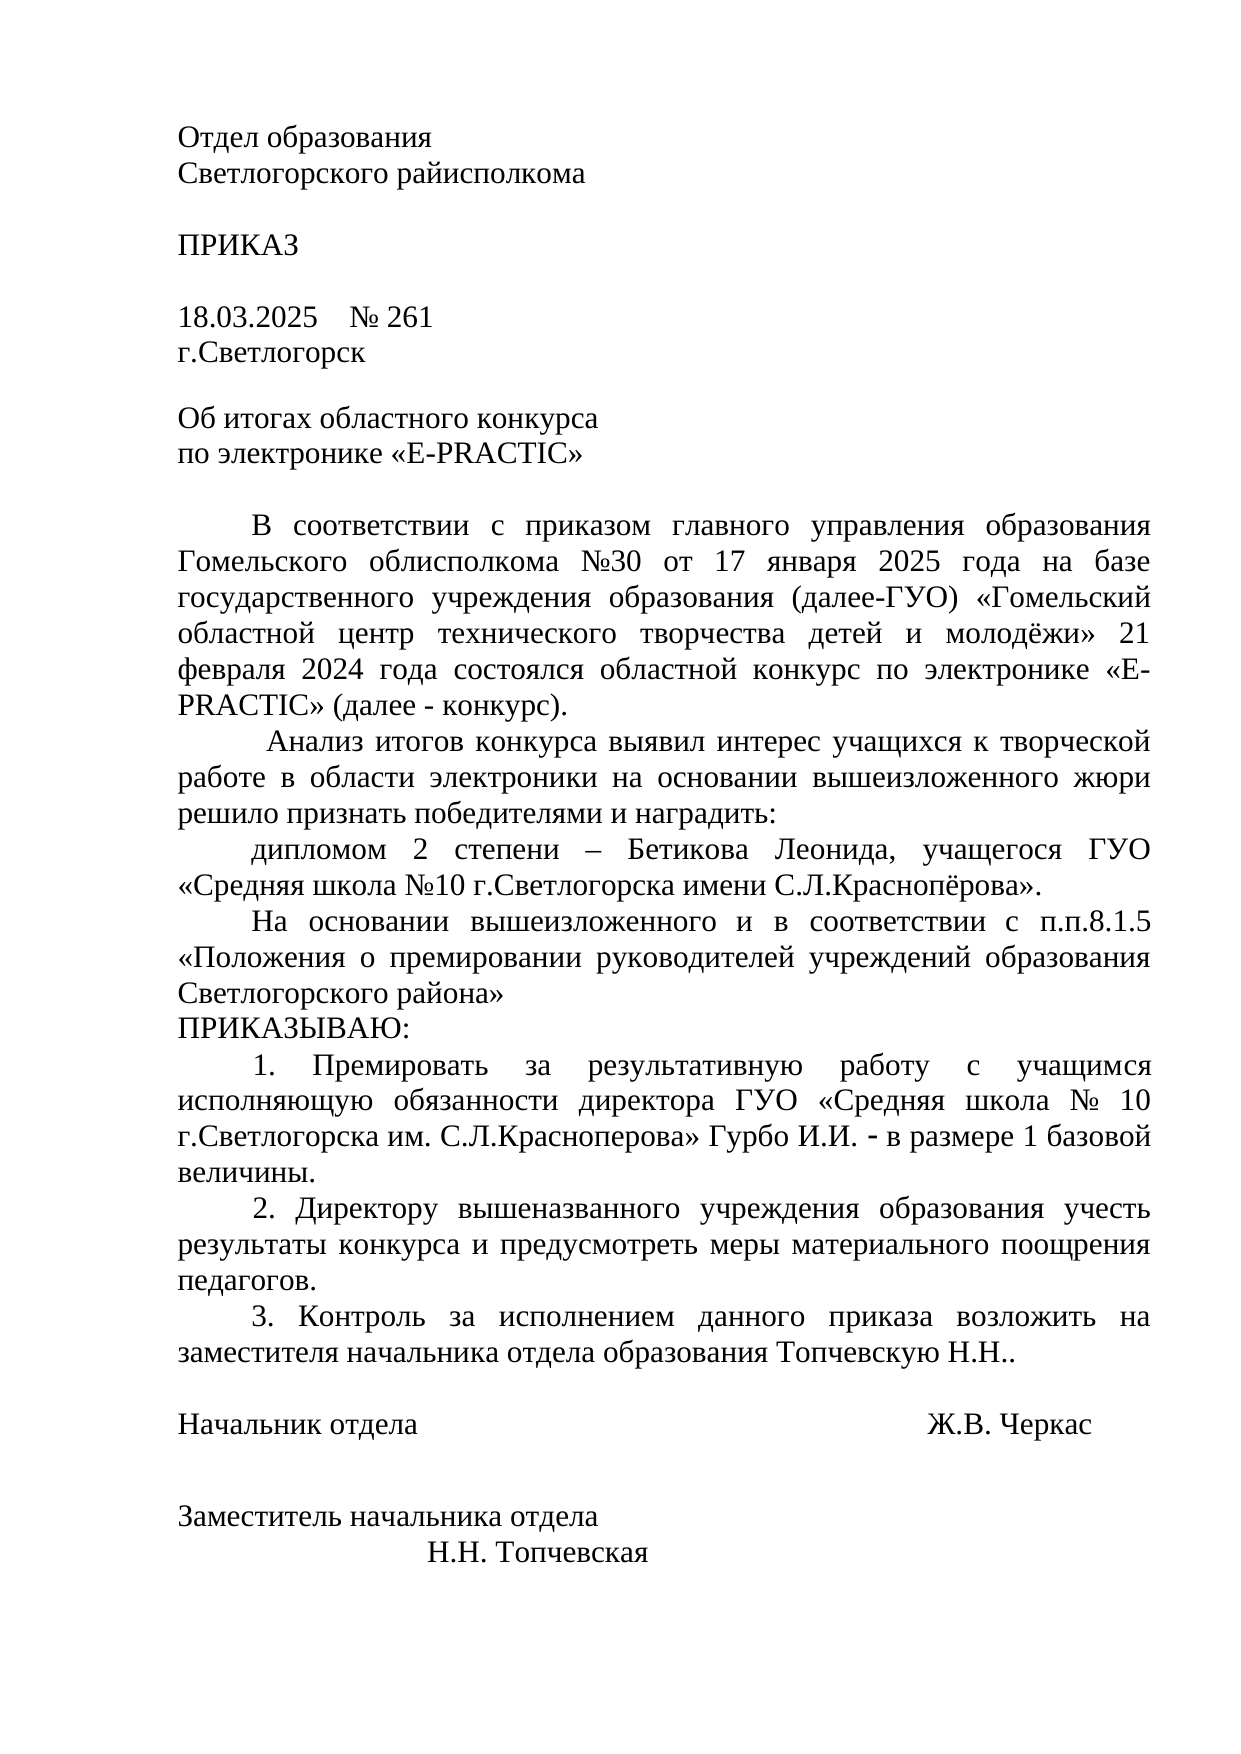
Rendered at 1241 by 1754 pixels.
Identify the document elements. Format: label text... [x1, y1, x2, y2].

text В соответствии с приказом главного управления образования Гомельского облисполкома №30 от 17 января 2025 года на базе государственного учреждения образования (далее-ГУО) «Гомельский областной центр технического творчества детей и молодёжи» 21 февраля 2024 года состоялся областной конкурс по электронике «Е-PRACTIC» (далее - конкурс). [177, 507, 1152, 722]
text Об итогах областного конкурса [177, 406, 1152, 435]
text Светлогорского райисполкома [177, 154, 1152, 190]
text Начальник отдела Ж.В. Черкас [177, 1405, 1152, 1441]
text Отдел образования [177, 118, 1152, 154]
text Н.Н. Топчевская [177, 1533, 1152, 1569]
text дипломом 2 степени ‒ Бетикова Леонида, учащегося ГУО «Средняя школа №10 г.Светлогорска имени С.Л.Краснопёрова». [177, 830, 1152, 902]
text 3. Контроль за исполнением данного приказа возложить на заместителя начальника отдела образования Топчевскую Н.Н.. [177, 1297, 1152, 1369]
text 18.03.2025 № 261 [177, 298, 1152, 334]
text 2. Директору вышеназванного учреждения образования учесть результаты конкурса и предусмотреть меры материального поощрения педагогов. [177, 1189, 1152, 1297]
text по электронике «E-PRACTIC» [177, 435, 1152, 471]
text 1. Премировать за результативную работу с учащимcя исполняющую обязанности директора ГУО «Средняя школа № 10 г.Светлогорска им. С.Л.Красноперова» Гурбо И.И. в размере 1 базовой величины. [177, 1118, 1152, 1189]
text Анализ итогов конкурса выявил интерес учащихся к творческой работе в области электроники на основании вышеизложенного жюри решило признать победителями и наградить: [177, 722, 1152, 830]
text На основании вышеизложенного и в соответствии с п.п.8.1.5 «Положения о премировании руководителей учреждений образования Светлогорского района» [177, 902, 1152, 1010]
text ПРИКАЗЫВАЮ: [177, 1010, 1152, 1046]
text ПРИКАЗ [177, 226, 1152, 262]
text 1. Премировать за результативную работу с учащимcя исполняющую обязанности директора ГУО «Средняя школа № 10 г.Светлогорска им. С.Л.Красноперова» Гурбо И.И. в размере 1 базовой величины. [177, 1046, 1152, 1082]
text Заместитель начальника отдела [177, 1497, 1152, 1533]
text г.Светлогорск [177, 334, 1152, 370]
